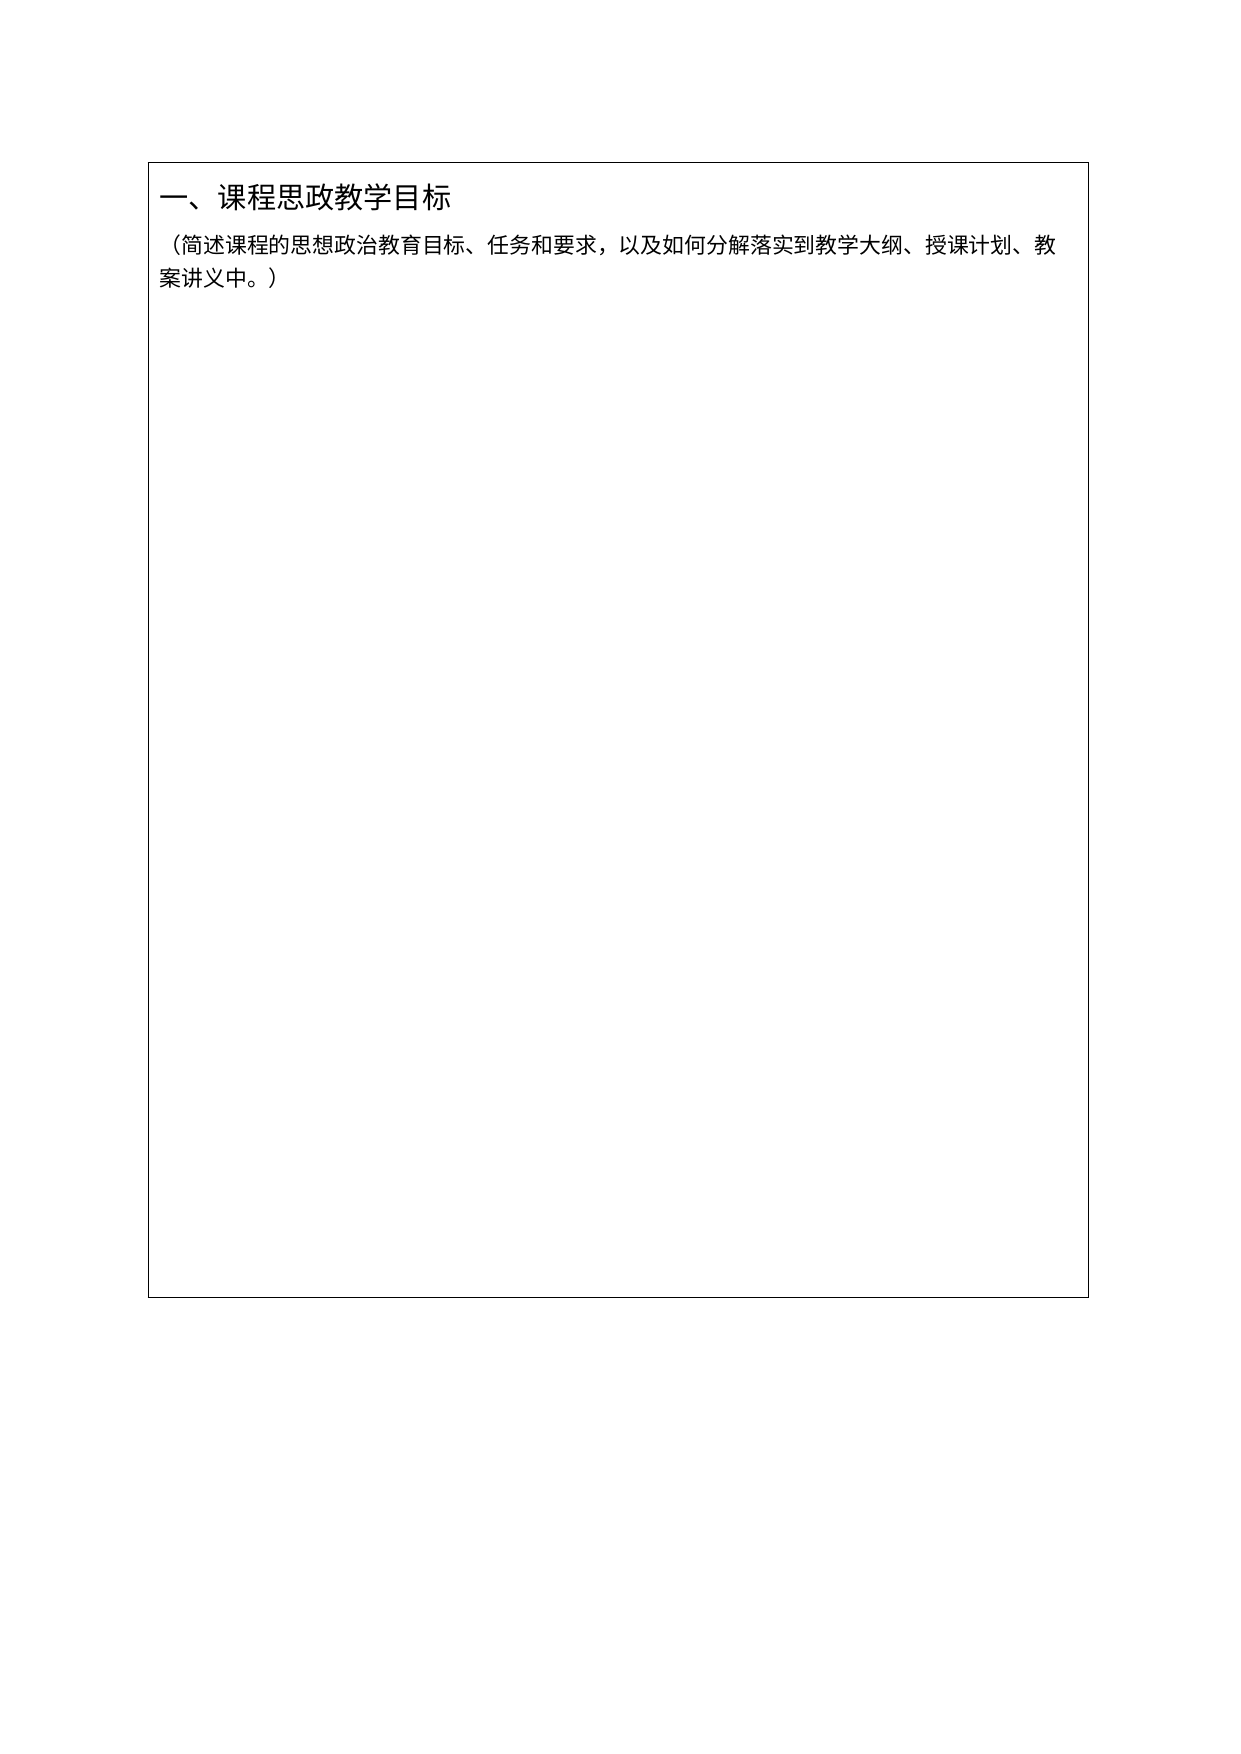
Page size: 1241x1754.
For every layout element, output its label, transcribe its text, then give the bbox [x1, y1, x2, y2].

table_cell 一、课程思政教学目标 （简述课程的思想政治教育目标、任务和要求，以及如何分解落实到教学大纲、授课计划、教案讲义中。） [149, 163, 1088, 1297]
